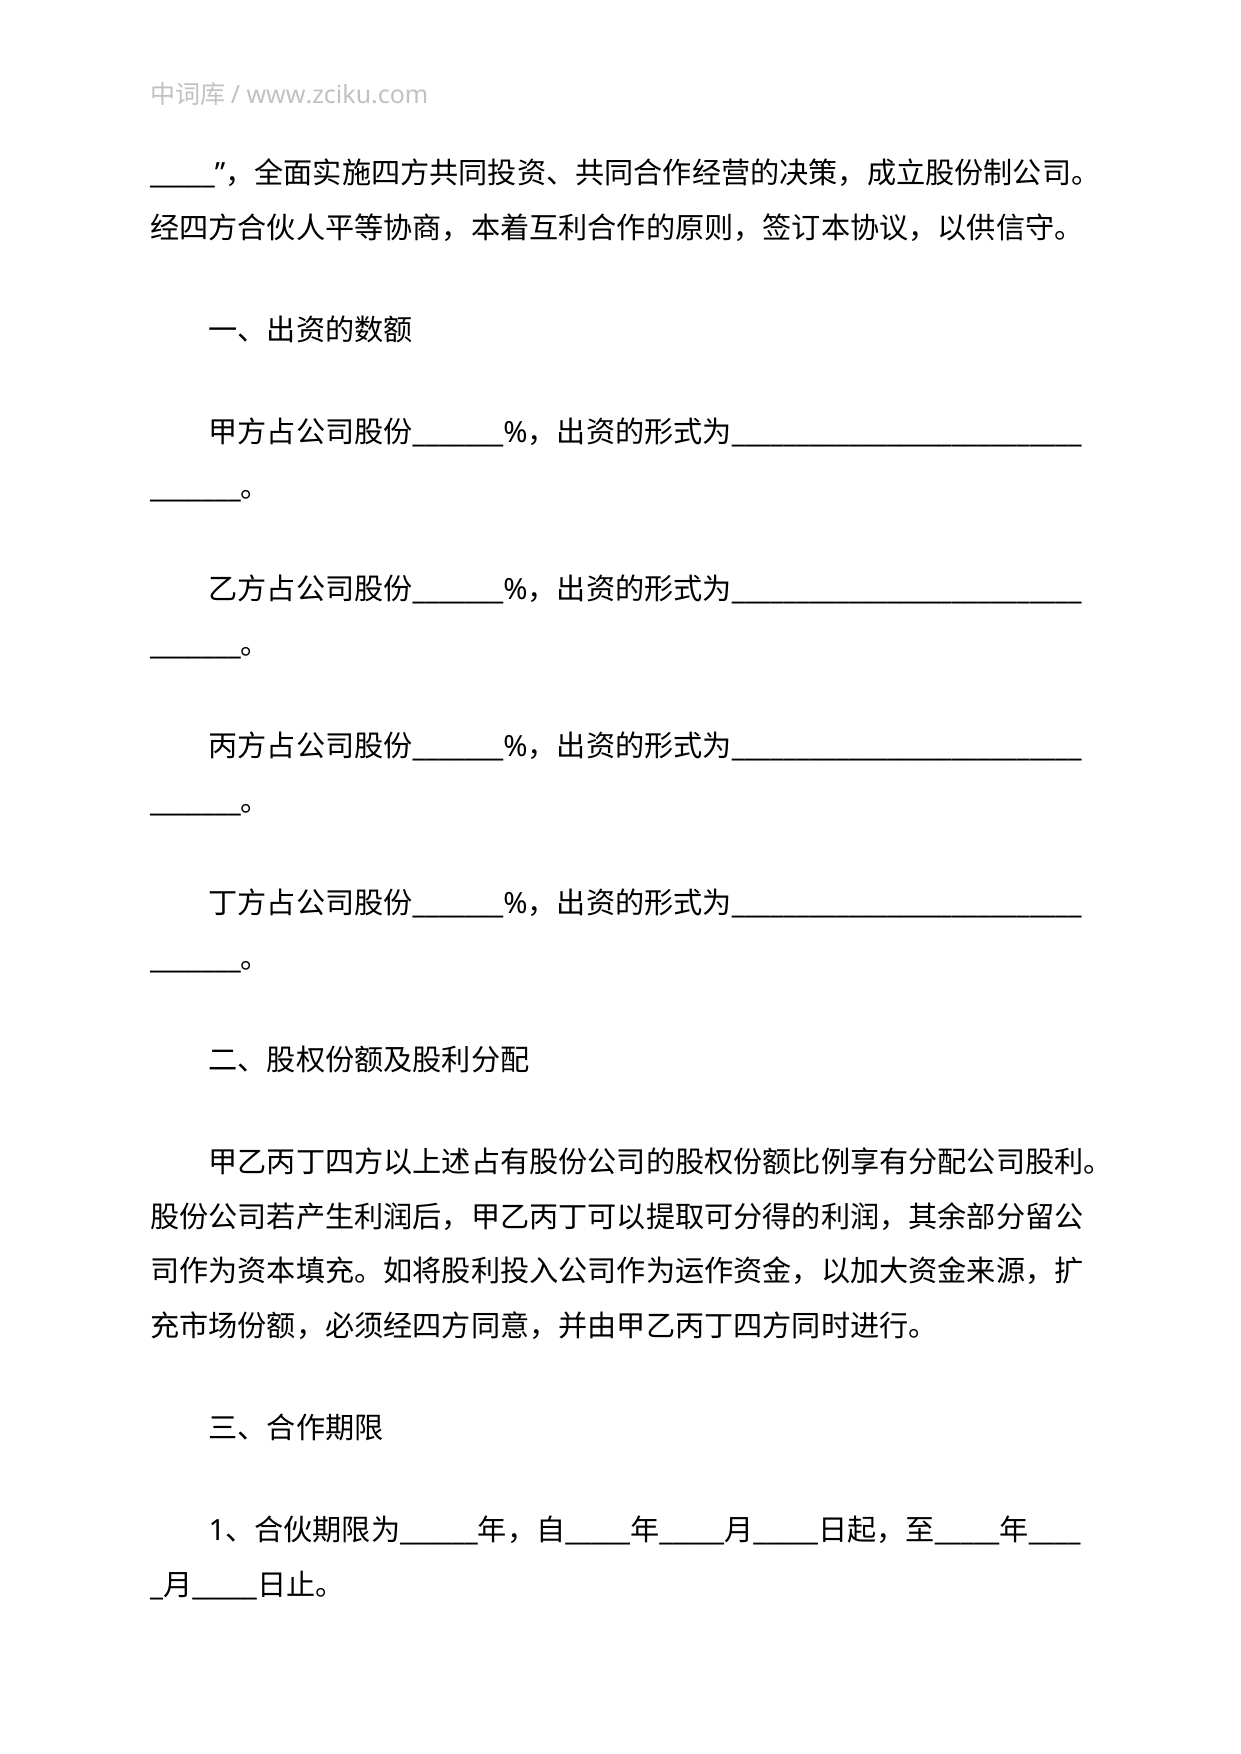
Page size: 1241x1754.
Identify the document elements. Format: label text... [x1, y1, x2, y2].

text 二、股权份额及股利分配 [150, 1036, 1090, 1079]
text 丙方占公司股份_______%，出资的形式为__________________________________。 [150, 722, 1090, 820]
text 1、合伙期限为______年，自_____年_____月_____日起，至_____年_____月_____日止。 [150, 1506, 1090, 1604]
text 甲乙丙丁四方以上述占有股份公司的股权份额比例享有分配公司股利。股份公司若产生利润后，甲乙丙丁可以提取可分得的利润，其余部分留公司作为资本填充。如将股利投入公司作为运作资金，以加大资金来源，扩充市场份额，必须经四方同意，并由甲乙丙丁四方同时进行。 [150, 1138, 1090, 1345]
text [150, 150, 1090, 247]
text 甲方占公司股份_______%，出资的形式为__________________________________。 [150, 408, 1090, 506]
text 丁方占公司股份_______%，出资的形式为__________________________________。 [150, 879, 1090, 977]
text 三、合作期限 [150, 1405, 1090, 1447]
text 乙方占公司股份_______%，出资的形式为__________________________________。 [150, 566, 1090, 663]
text 一、出资的数额 [150, 307, 1090, 349]
